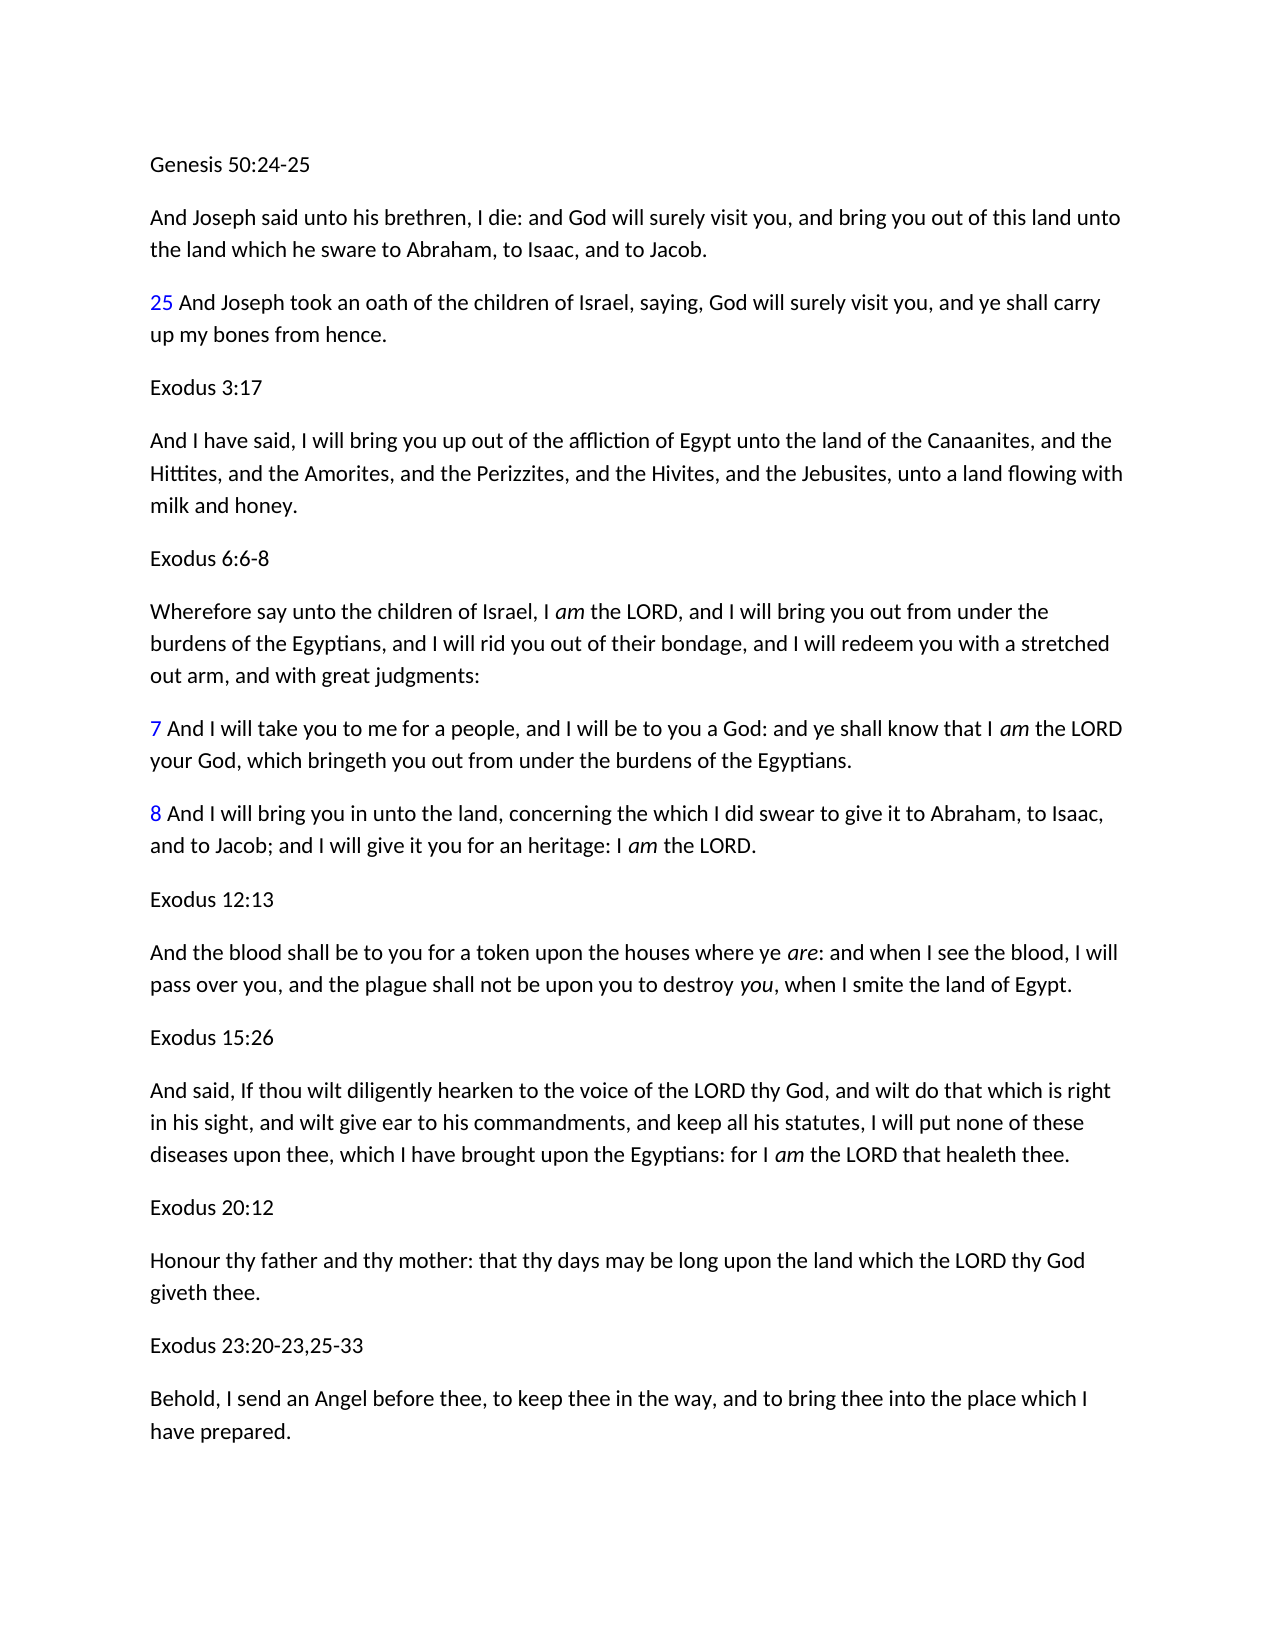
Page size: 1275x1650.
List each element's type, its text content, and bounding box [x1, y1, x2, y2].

text Exodus 15:26 [150, 1023, 1125, 1051]
text Behold, I send an Angel before thee, to keep thee in the way, and to bring thee into the place which I have prepared. [150, 1384, 1125, 1445]
text Exodus 6:6-8 [150, 544, 1125, 572]
text Exodus 20:12 [150, 1193, 1125, 1221]
text 8 And I will bring you in unto the land, concerning the which I did swear to give it to Abraham, to Isaac, and to Jacob; and I will give it you for an heritage: I am the LORD. [150, 799, 1125, 860]
text Exodus 3:17 [150, 373, 1125, 401]
text Wherefore say unto the children of Israel, I am the LORD, and I will bring you out from under the burdens of the Egyptians, and I will rid you out of their bondage, and I will redeem you with a stretched out arm, and with great judgments: [150, 597, 1125, 689]
text And the blood shall be to you for a token upon the houses where ye are: and when I see the blood, I will pass over you, and the plague shall not be upon you to destroy you, when I smite the land of Egypt. [150, 938, 1125, 998]
text 7 And I will take you to me for a people, and I will be to you a God: and ye shall know that I am the LORD your God, which bringeth you out from under the burdens of the Egyptians. [150, 714, 1125, 774]
text And I have said, I will bring you up out of the affliction of Egypt unto the land of the Canaanites, and the Hittites, and the Amorites, and the Perizzites, and the Hivites, and the Jebusites, unto a land flowing with milk and honey. [150, 426, 1125, 519]
text Exodus 23:20-23,25-33 [150, 1332, 1125, 1359]
text Genesis 50:24-25 [150, 150, 1125, 178]
text And Joseph said unto his brethren, I die: and God will surely visit you, and bring you out of this land unto the land which he sware to Abraham, to Isaac, and to Jacob. [150, 203, 1125, 263]
text Honour thy father and thy mother: that thy days may be long upon the land which the LORD thy God giveth thee. [150, 1246, 1125, 1307]
text Exodus 12:13 [150, 885, 1125, 913]
text And said, If thou wilt diligently hearken to the voice of the LORD thy God, and wilt do that which is right in his sight, and wilt give ear to his commandments, and keep all his statutes, I will put none of these diseases upon thee, which I have brought upon the Egyptians: for I am the LORD that healeth thee. [150, 1076, 1125, 1168]
text 25 And Joseph took an oath of the children of Israel, saying, God will surely visit you, and ye shall carry up my bones from hence. [150, 288, 1125, 348]
